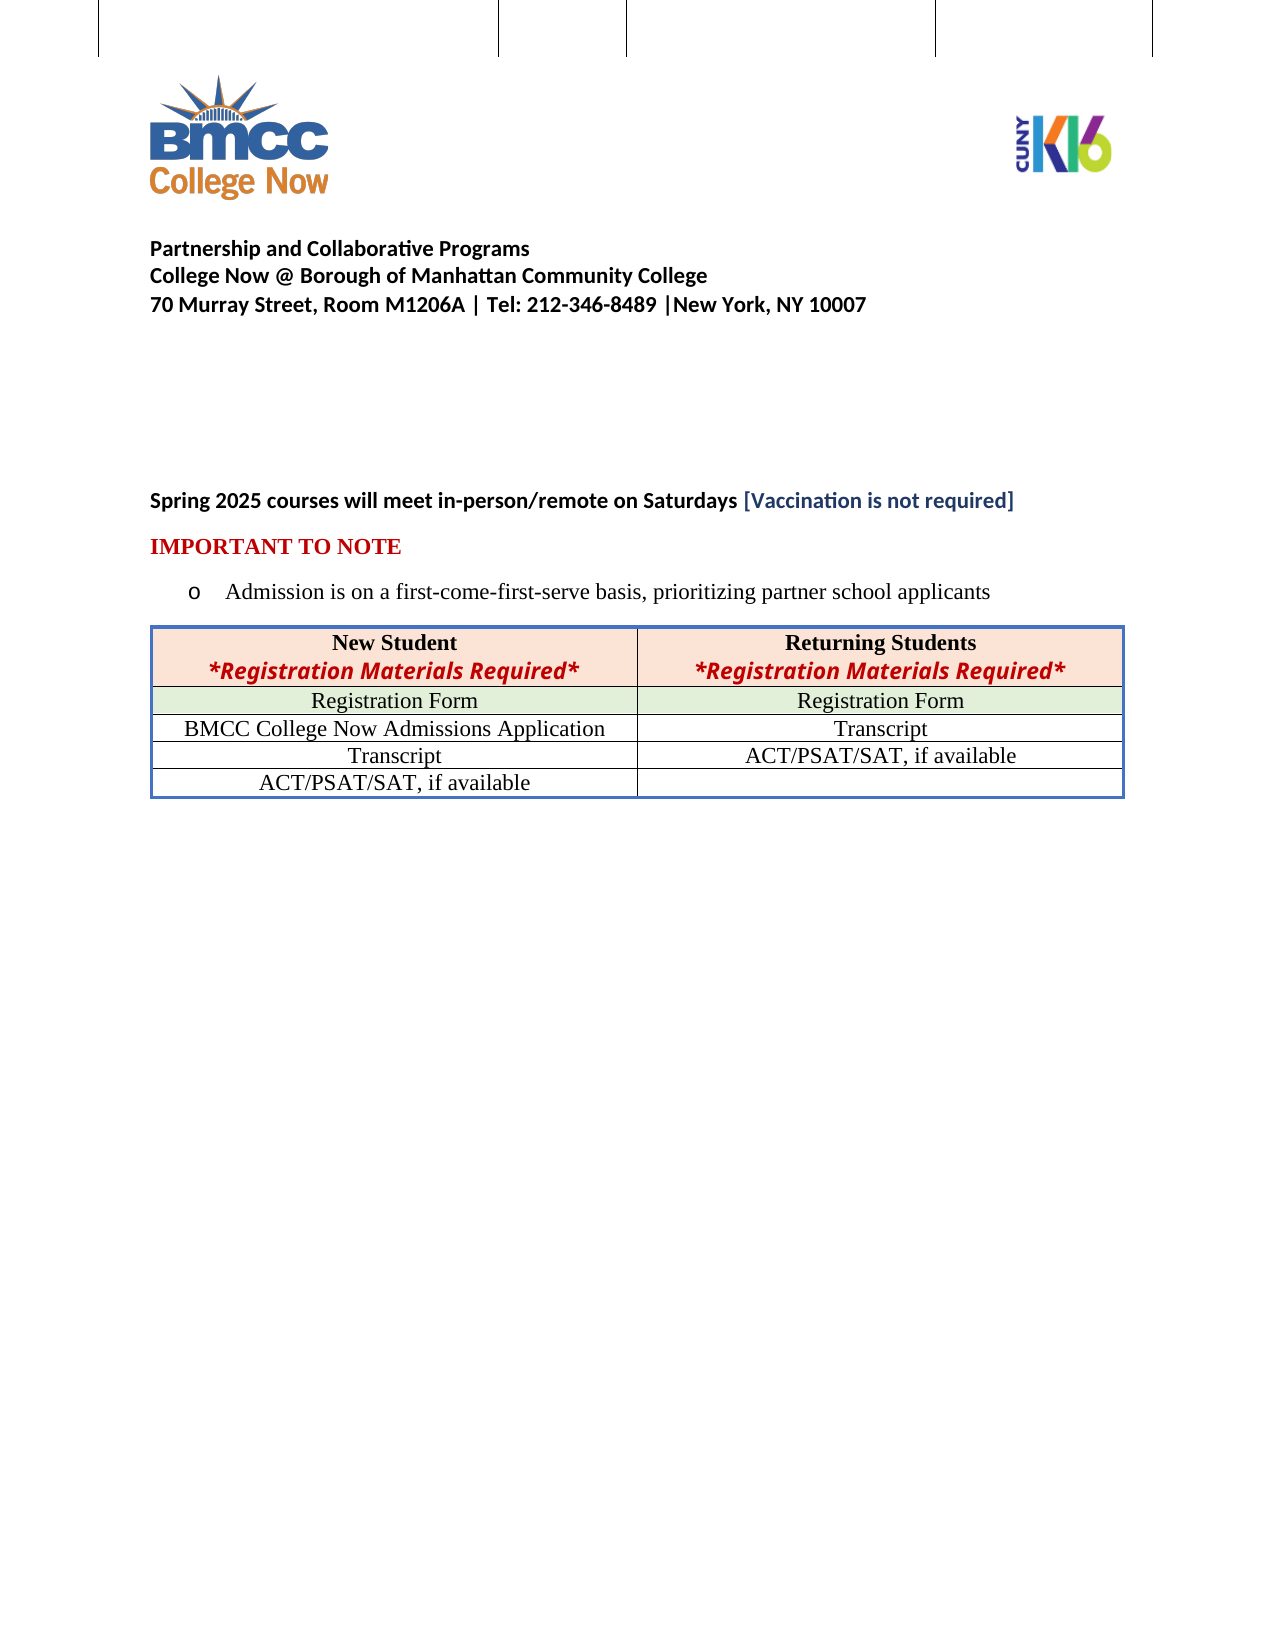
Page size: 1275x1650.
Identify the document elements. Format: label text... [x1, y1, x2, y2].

table_cell [638, 769, 1122, 796]
picture [1016, 90, 1112, 200]
text IMPORTANT TO NOTE [150, 533, 1125, 559]
picture [150, 75, 329, 200]
table_cell BMCC College Now Admissions Application [153, 715, 637, 741]
table_header Returning Students *Registration Materials Required* [638, 629, 1122, 686]
table_cell ACT/PSAT/SAT, if available [153, 769, 637, 796]
text Spring 2025 courses will meet in-person/remote on Saturdays [Vaccination is not required] [150, 486, 1125, 514]
list Admission is on a first-come-first-serve basis, prioritizing partner school applicants [187, 578, 1125, 607]
table_cell Registration Form [638, 687, 1122, 713]
table_cell Transcript [638, 715, 1122, 741]
table_cell Transcript [153, 742, 637, 768]
table_cell ACT/PSAT/SAT, if available [638, 742, 1122, 768]
table_header New Student *Registration Materials Required* [153, 629, 637, 686]
table_cell Registration Form [153, 687, 637, 713]
